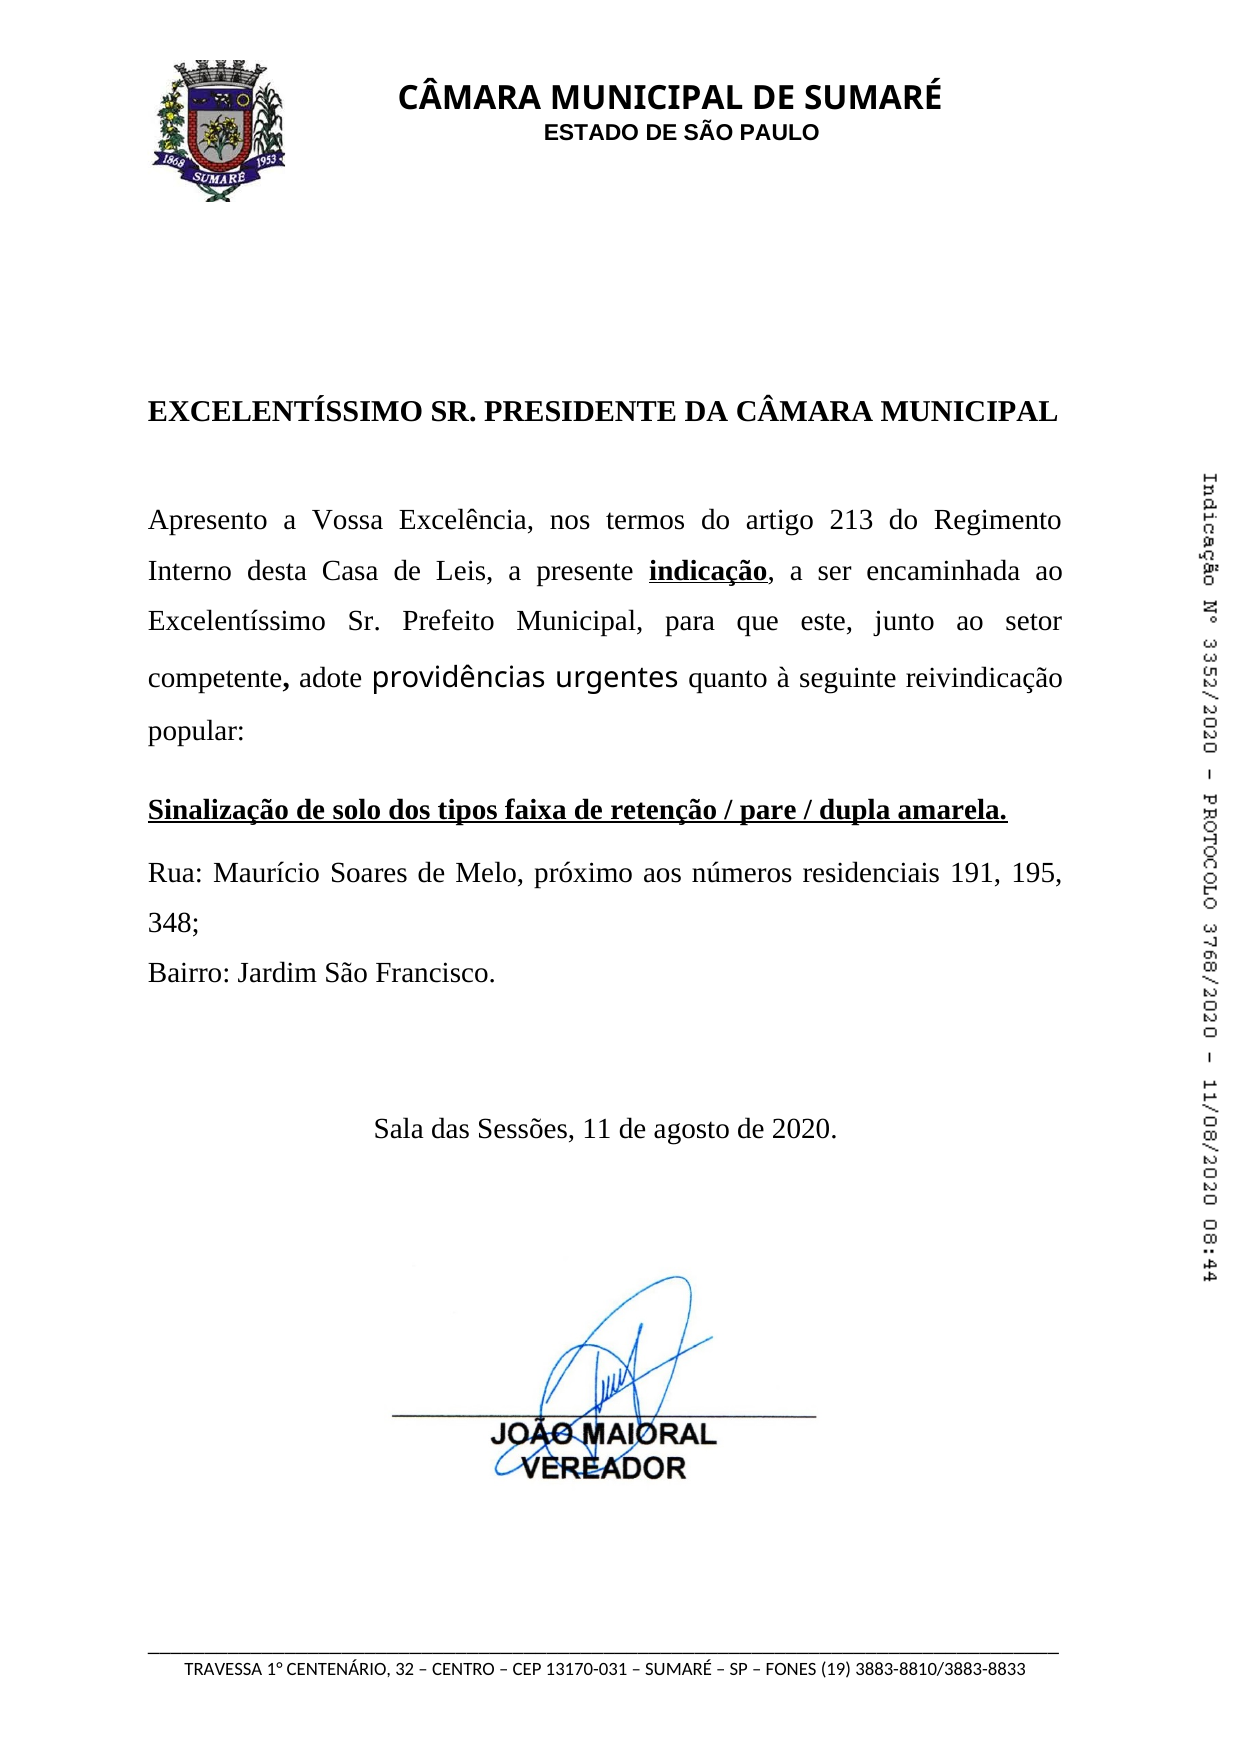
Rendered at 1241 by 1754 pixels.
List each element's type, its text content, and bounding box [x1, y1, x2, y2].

text Bairro: Jardim São Francisco. [148, 956, 1063, 989]
picture [1177, 468, 1241, 1286]
text Rua: Maurício Soares de Melo, próximo aos números residenciais 191, 195, 348; [148, 855, 1063, 939]
text Apresento a Vossa Excelência, nos termos do artigo 213 do Regimento Interno desta Casa de Leis, a presente indicação, a ser encaminhada ao Excelentíssimo Sr. Prefeito Municipal, para que este, junto ao setor competente, adote providências urgentes quanto à seguinte reivindicação popular: [148, 502, 1063, 746]
picture [373, 1256, 837, 1499]
text EXCELENTÍSSIMO SR. PRESIDENTE DA CÂMARA MUNICIPAL [148, 393, 1063, 428]
text Sinalização de solo dos tipos faixa de retenção / pare / dupla amarela. [148, 792, 1063, 826]
text Sala das Sessões, 11 de agosto de 2020. [148, 1111, 1063, 1145]
picture [147, 60, 286, 202]
